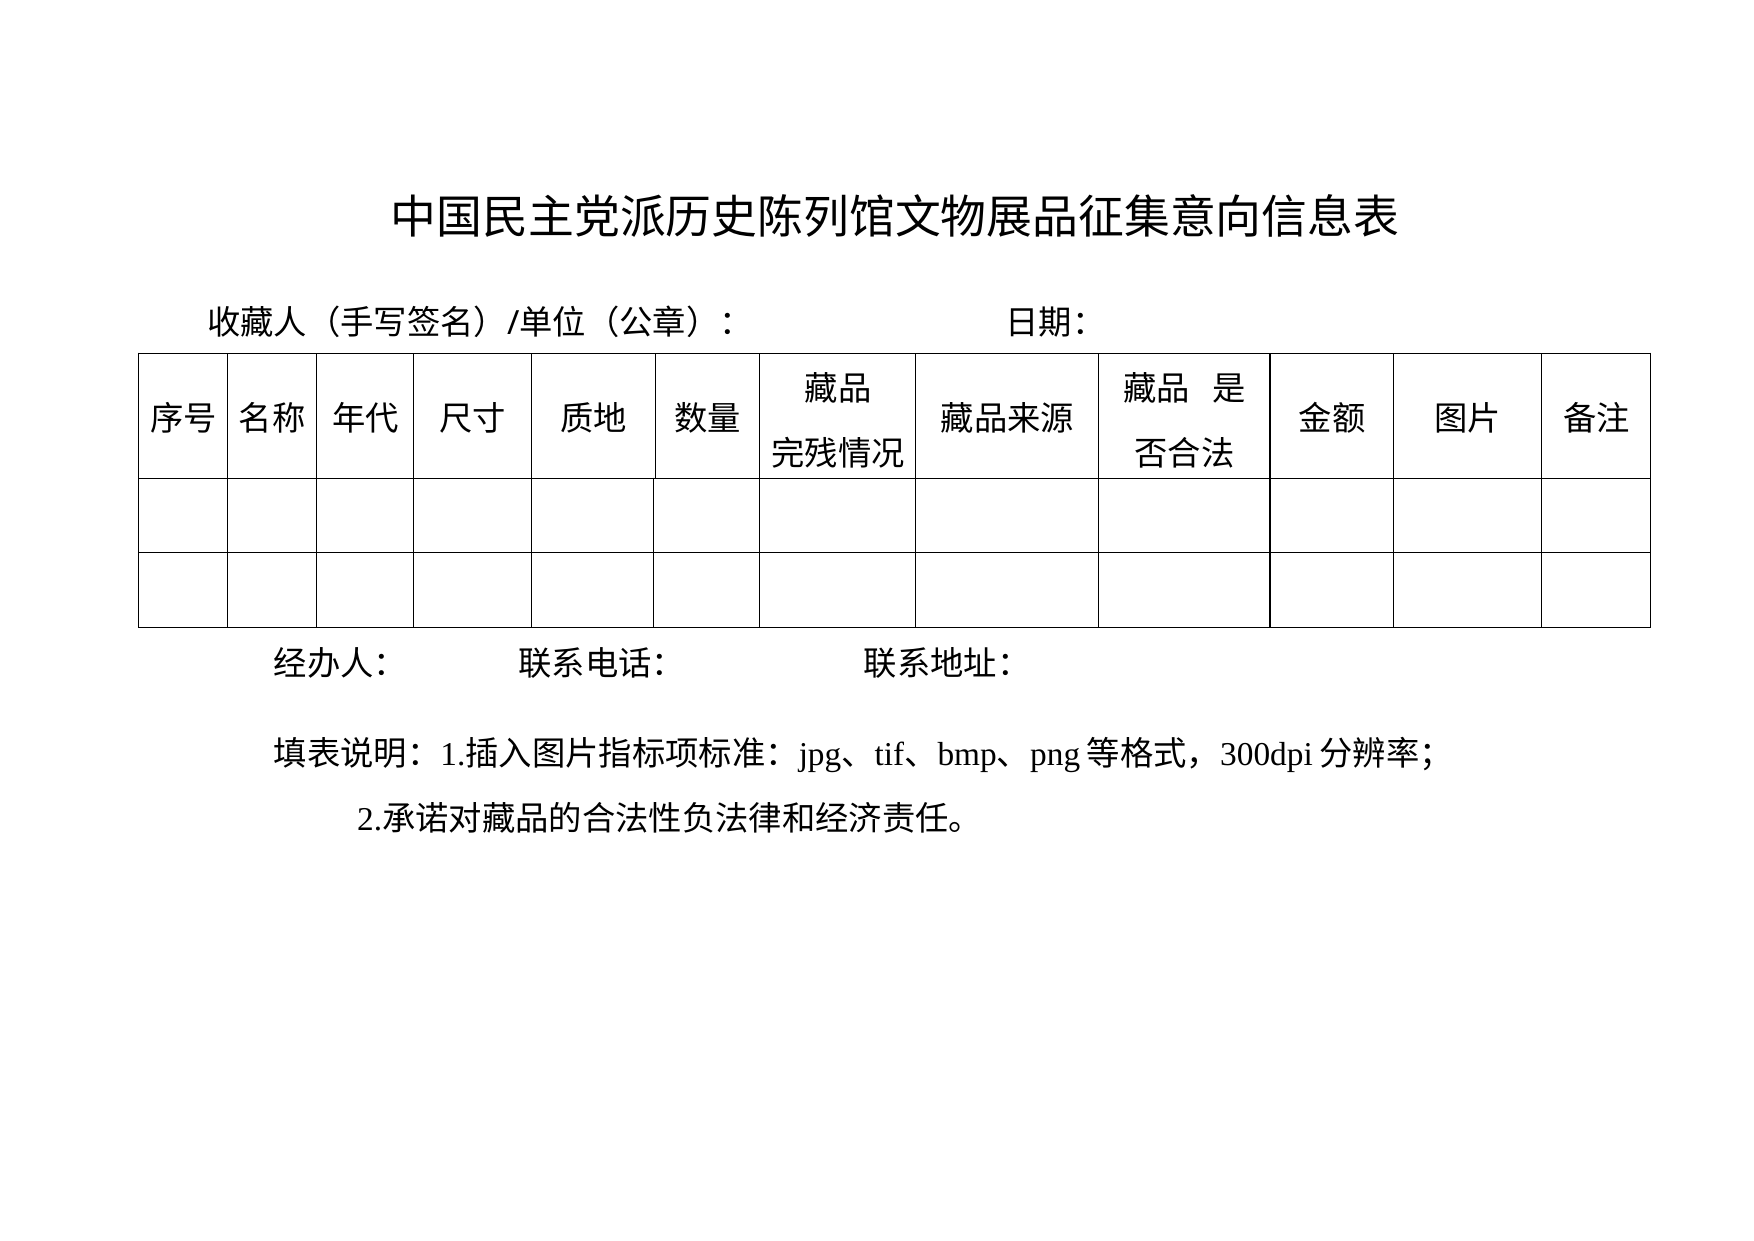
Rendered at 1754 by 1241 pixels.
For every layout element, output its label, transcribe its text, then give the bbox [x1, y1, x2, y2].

table_header 年代 [317, 354, 413, 478]
table_cell [916, 553, 1098, 627]
text 2.承诺对藏品的合法性负法律和经济责任。 [207, 783, 1583, 848]
table_header 藏品 是否合法 否合法 [1099, 354, 1269, 478]
table_header 备注 [1542, 354, 1650, 478]
table_cell [414, 553, 531, 627]
table_cell [228, 479, 316, 552]
text 经办人： 联系电话： 联系地址： [207, 628, 1583, 693]
table_cell [654, 479, 759, 552]
table_cell [1394, 479, 1541, 552]
table_header 序号 [139, 354, 227, 478]
table_header 图片 [1394, 354, 1541, 478]
table_cell [1542, 479, 1650, 552]
text 填表说明：1.插入图片指标项标准：jpg、tif、bmp、png等格式，300dpi分辨率； [207, 718, 1583, 783]
table_cell [1271, 553, 1393, 627]
table_cell [317, 479, 413, 552]
table_header 尺寸 [414, 354, 531, 478]
table_cell [228, 553, 316, 627]
table_cell [654, 553, 759, 627]
text 收藏人（手写签名）/单位（公章）： 日期： [207, 288, 1583, 353]
table_cell [760, 553, 915, 627]
table_cell [317, 553, 413, 627]
table_cell [1099, 479, 1269, 552]
table_cell [414, 479, 531, 552]
table_cell [139, 479, 227, 552]
table_cell [1394, 553, 1541, 627]
table_header 金额 [1271, 354, 1393, 478]
table_header 质地 [532, 354, 655, 478]
table_cell [916, 479, 1098, 552]
table_header 数量 [656, 354, 759, 478]
table_header 名称 [228, 354, 316, 478]
table_header 藏品来源 [916, 354, 1098, 478]
text 中国民主党派历史陈列馆文物展品征集意向信息表 [207, 165, 1583, 263]
table_cell [1542, 553, 1650, 627]
table_cell [1099, 553, 1269, 627]
table_header 藏品 完残情况 [760, 354, 915, 478]
table_cell [532, 553, 653, 627]
table_cell [760, 479, 915, 552]
table_cell [1271, 479, 1393, 552]
table_cell [139, 553, 227, 627]
table_cell [532, 479, 653, 552]
